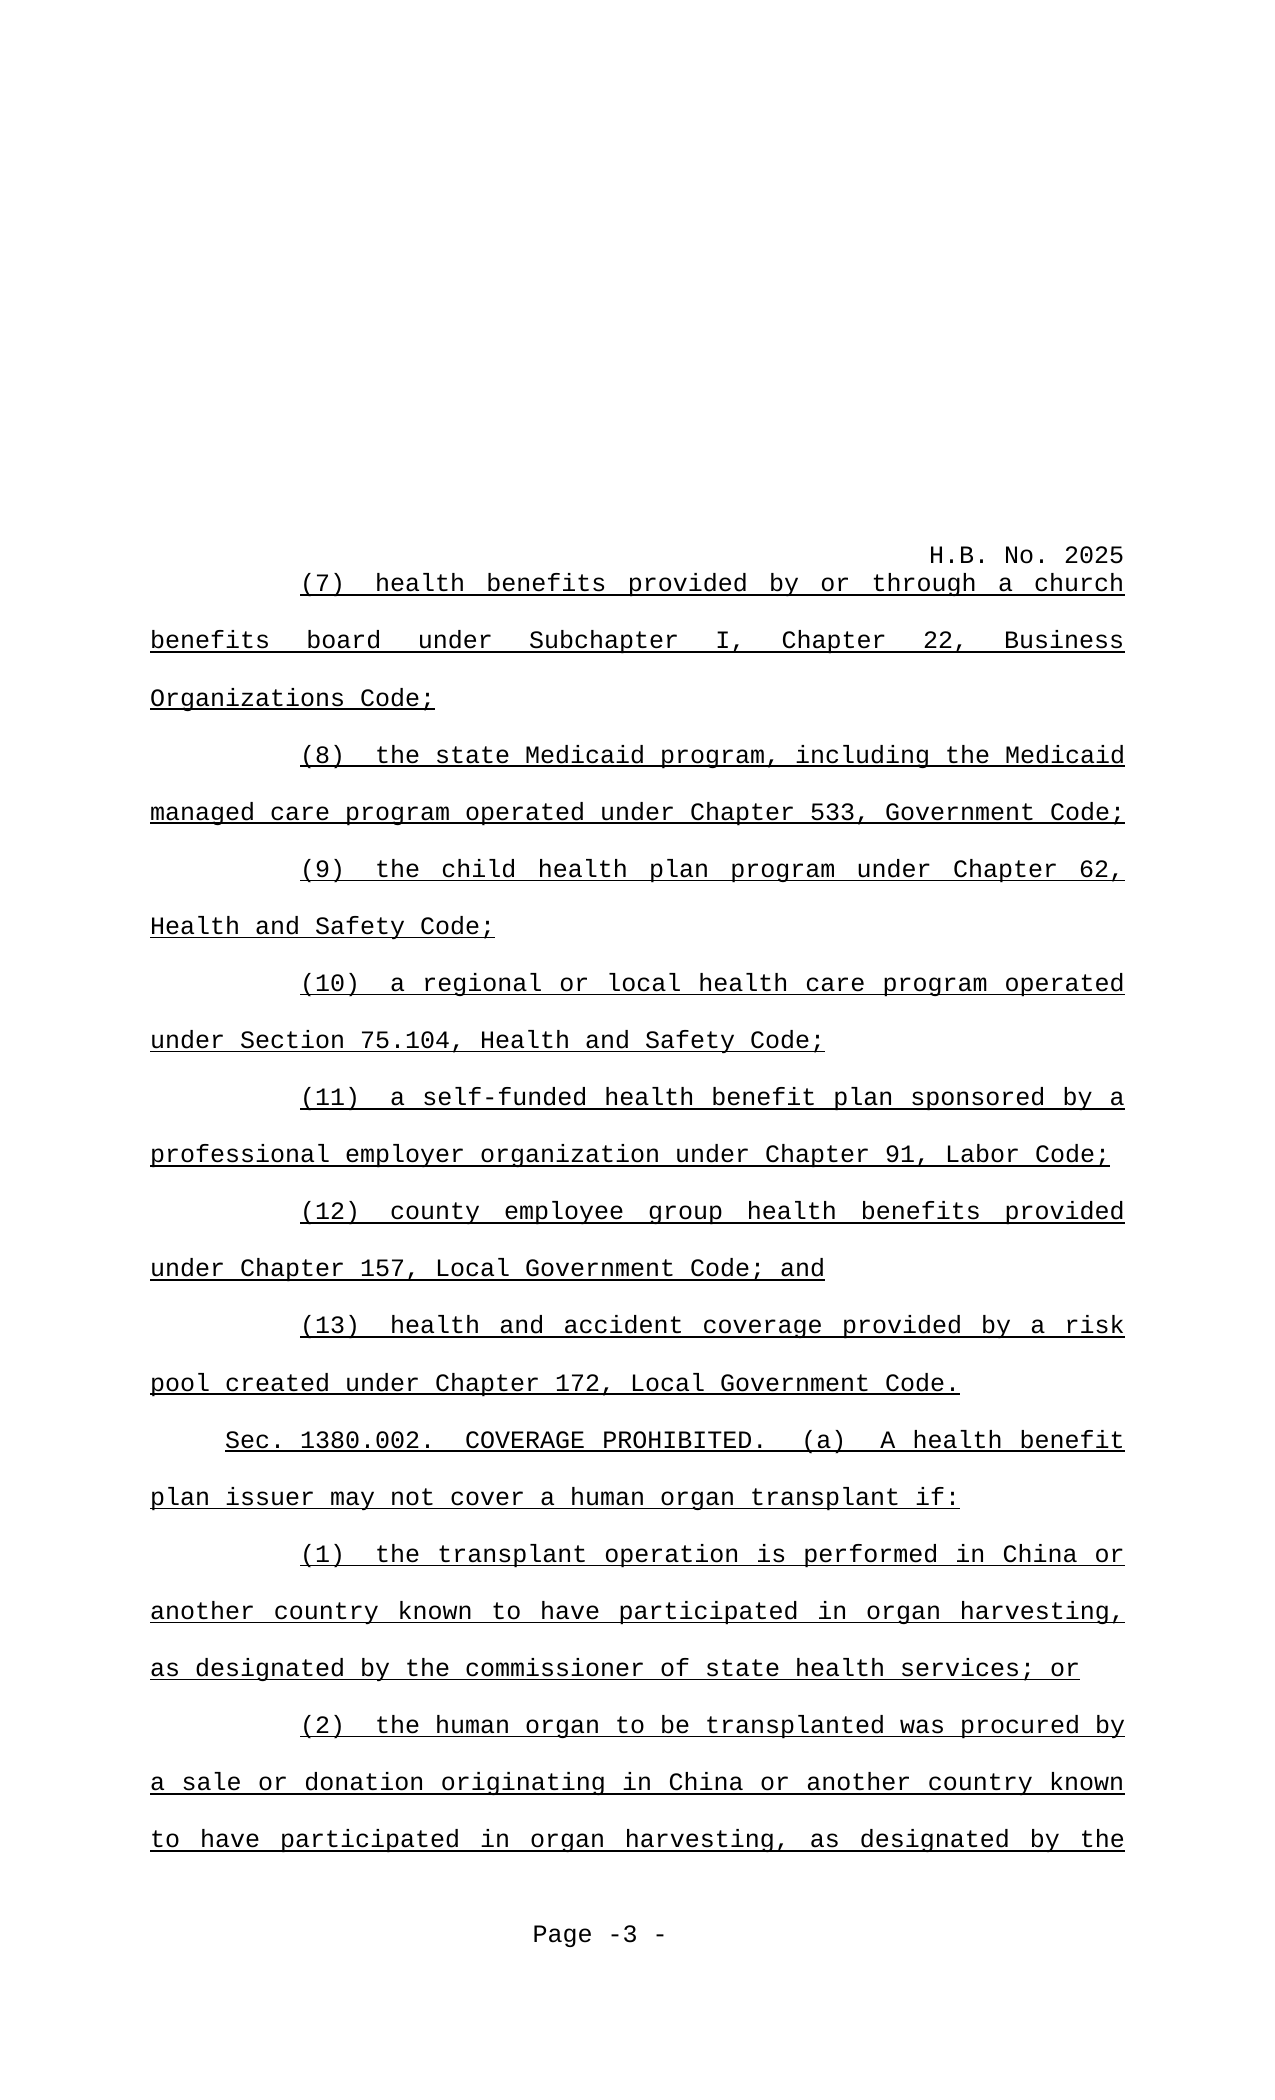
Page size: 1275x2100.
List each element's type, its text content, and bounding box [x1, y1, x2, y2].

text (10) a regional or local health care program operated under Section 75.104, Health and Safety Code; [150, 970, 1125, 1056]
text Sec. 1380.002. COVERAGE PROHIBITED. (a) A health benefit plan issuer may not cover a human organ transplant if: [150, 1427, 1125, 1513]
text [150, 1795, 1125, 1850]
text (1) the transplant operation is performed in China or another country known to have participated in organ harvesting, as designated by the commissioner of state health services; or [150, 1541, 1125, 1622]
text (11) a self-funded health benefit plan sponsored by a professional employer organization under Chapter 91, Labor Code; [150, 1084, 1125, 1170]
text (7) health benefits provided by or through a church benefits board under Subchapter I, Chapter 22, Business Organizations Code; [150, 571, 1125, 651]
text (8) the state Medicaid program, including the Medicaid managed care program operated under Chapter 533, Government Code; [150, 742, 1125, 822]
text (7) health benefits provided by or through a church benefits board under Subchapter I, Chapter 22, Business Organizations Code; [150, 653, 1125, 713]
text (13) health and accident coverage provided by a risk pool created under Chapter 172, Local Government Code. [150, 1313, 1125, 1398]
text (9) the child health plan program under Chapter 62, Health and Safety Code; [150, 856, 1125, 942]
text (1) the transplant operation is performed in China or another country known to have participated in organ harvesting, as designated by the commissioner of state health services; or [150, 1623, 1125, 1684]
text (12) county employee group health benefits provided under Chapter 157, Local Government Code; and [150, 1199, 1125, 1284]
